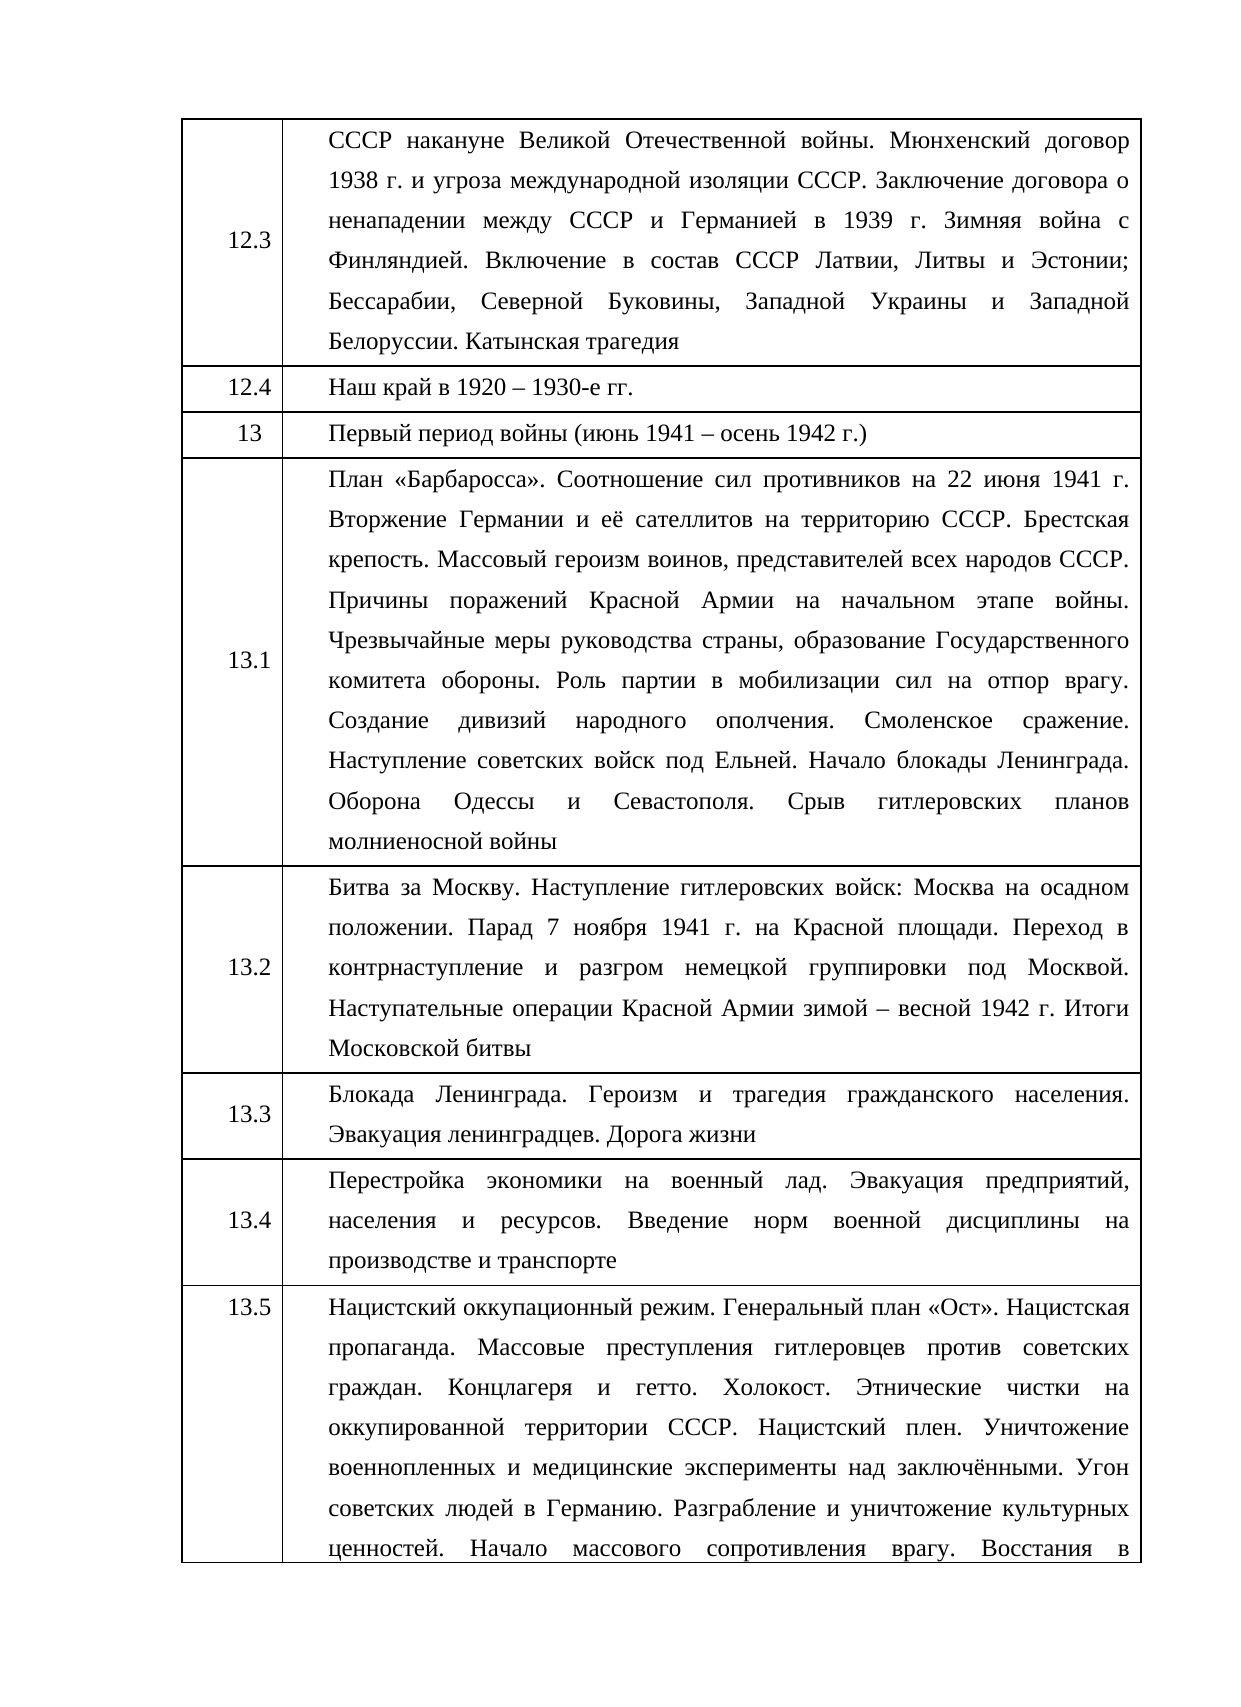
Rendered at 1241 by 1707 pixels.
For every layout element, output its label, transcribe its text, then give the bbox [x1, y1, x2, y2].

table_cell Перестройка экономики на военный лад. Эвакуация предприятий, населения и ресурсов. Введение норм военной дисциплины на производстве и транспорте [283, 1160, 1140, 1285]
table_cell 13.4 [183, 1160, 282, 1285]
table_cell 13.2 [183, 867, 282, 1072]
table_cell 12.4 [183, 367, 282, 411]
table_cell 13.1 [183, 459, 282, 865]
table_cell 13.5 [183, 1286, 282, 1562]
table_cell 12.3 [183, 120, 282, 365]
table_cell Блокада Ленинграда. Героизм и трагедия гражданского населения. Эвакуация ленинградцев. Дорога жизни [283, 1074, 1140, 1158]
table_cell Наш край в 1920 – 1930-е гг. [283, 367, 1140, 411]
table_cell 13 [183, 413, 282, 457]
table_cell СССР накануне Великой Отечественной войны. Мюнхенский договор 1938 г. и угроза международной изоляции СССР. Заключение договора о ненападении между СССР и Германией в 1939 г. Зимняя война с Финляндией. Включение в состав СССР Латвии, Литвы и Эстонии; Бессарабии, Северной Буковины, Западной Украины и Западной Белоруссии. Катынская трагедия [283, 120, 1140, 365]
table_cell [283, 1286, 1140, 1562]
table_cell Первый период войны (июнь 1941 – осень 1942 г.) [283, 413, 1140, 457]
table_cell План «Барбаросса». Соотношение сил противников на 22 июня 1941 г. Вторжение Германии и её сателлитов на территорию СССР. Брестская крепость. Массовый героизм воинов, представителей всех народов СССР. Причины поражений Красной Армии на начальном этапе войны. Чрезвычайные меры руководства страны, образование Государственного комитета обороны. Роль партии в мобилизации сил на отпор врагу. Создание дивизий народного ополчения. Смоленское сражение. Наступление советских войск под Ельней. Начало блокады Ленинграда. Оборона Одессы и Севастополя. Срыв гитлеровских планов молниеносной войны [283, 459, 1140, 865]
table_cell Битва за Москву. Наступление гитлеровских войск: Москва на осадном положении. Парад 7 ноября 1941 г. на Красной площади. Переход в контрнаступление и разгром немецкой группировки под Москвой. Наступательные операции Красной Армии зимой – весной 1942 г. Итоги Московской битвы [283, 867, 1140, 1072]
table_cell 13.3 [183, 1074, 282, 1158]
